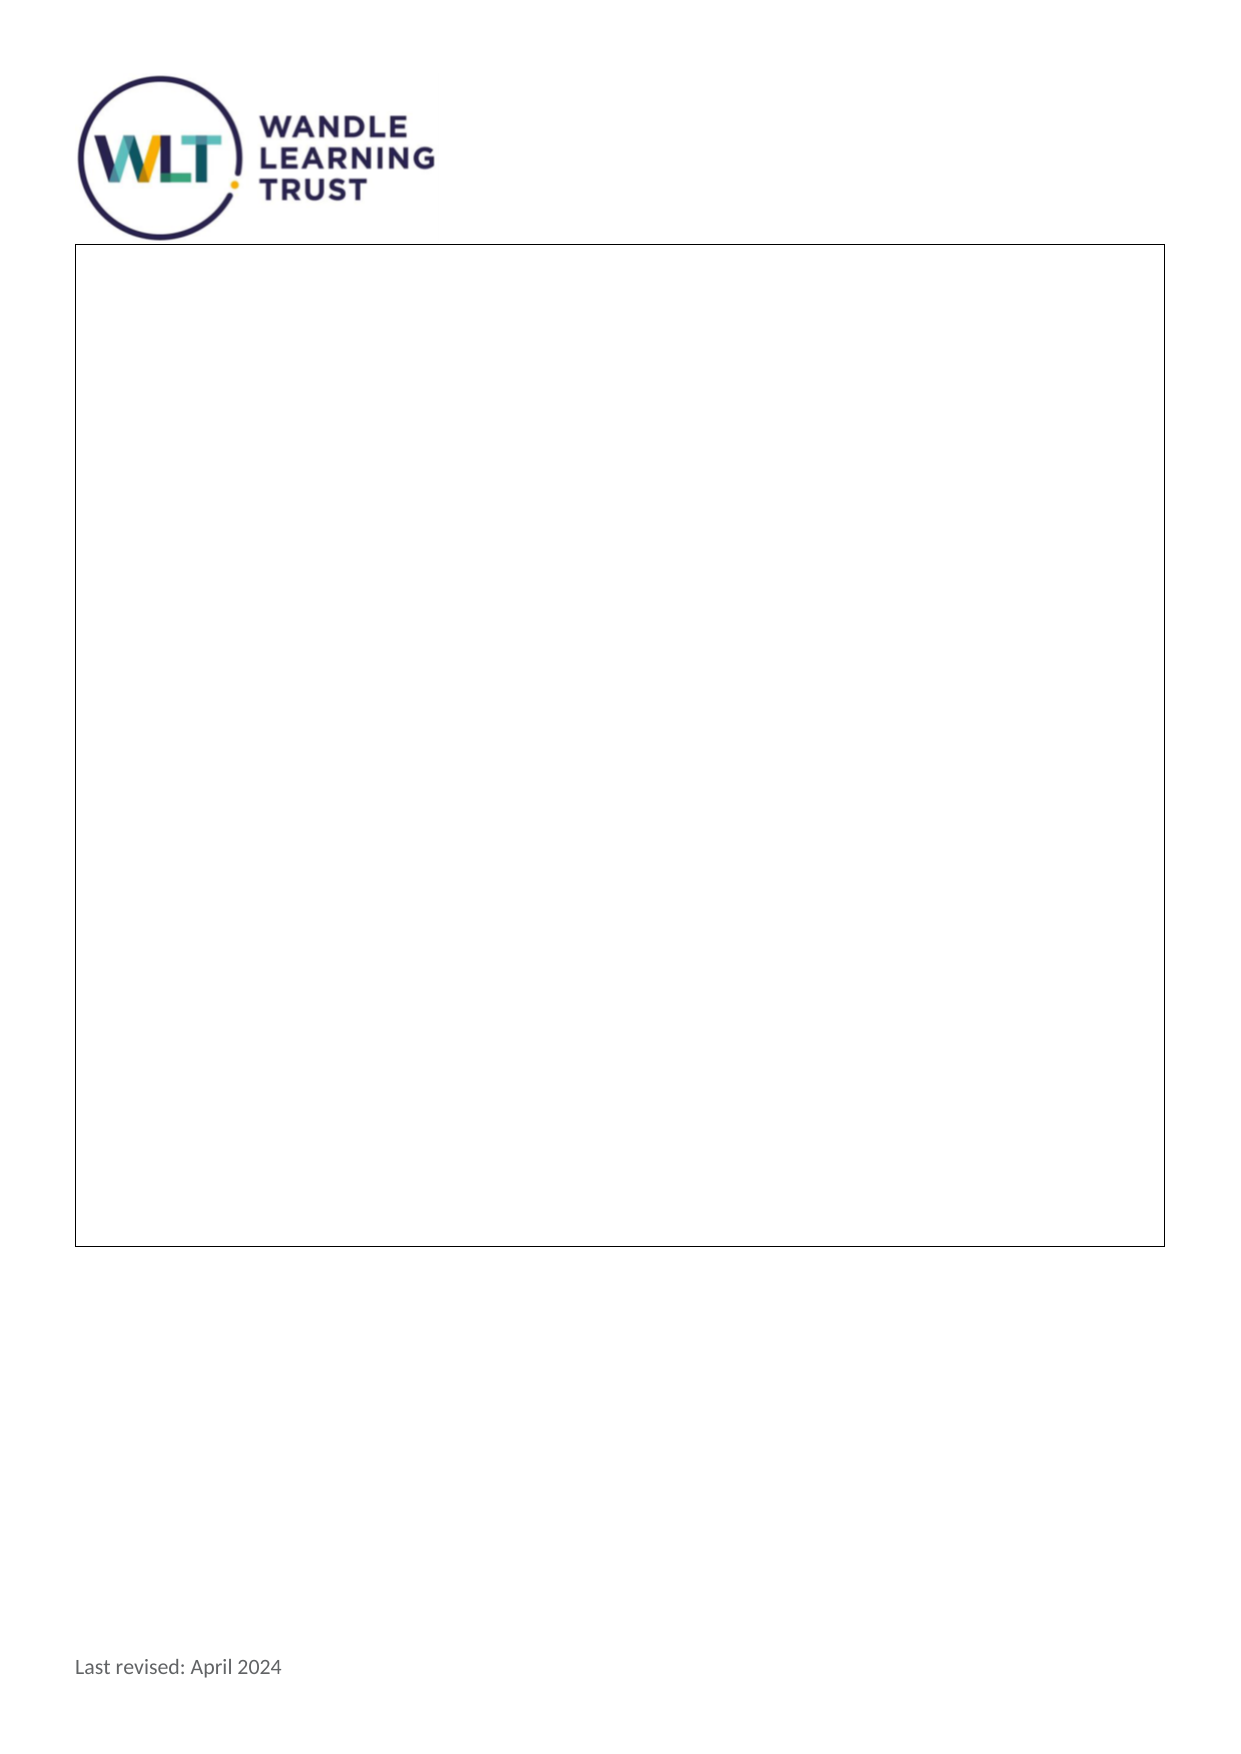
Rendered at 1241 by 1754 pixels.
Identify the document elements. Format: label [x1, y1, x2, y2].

picture [75, 73, 439, 244]
table_cell [76, 245, 1164, 1246]
